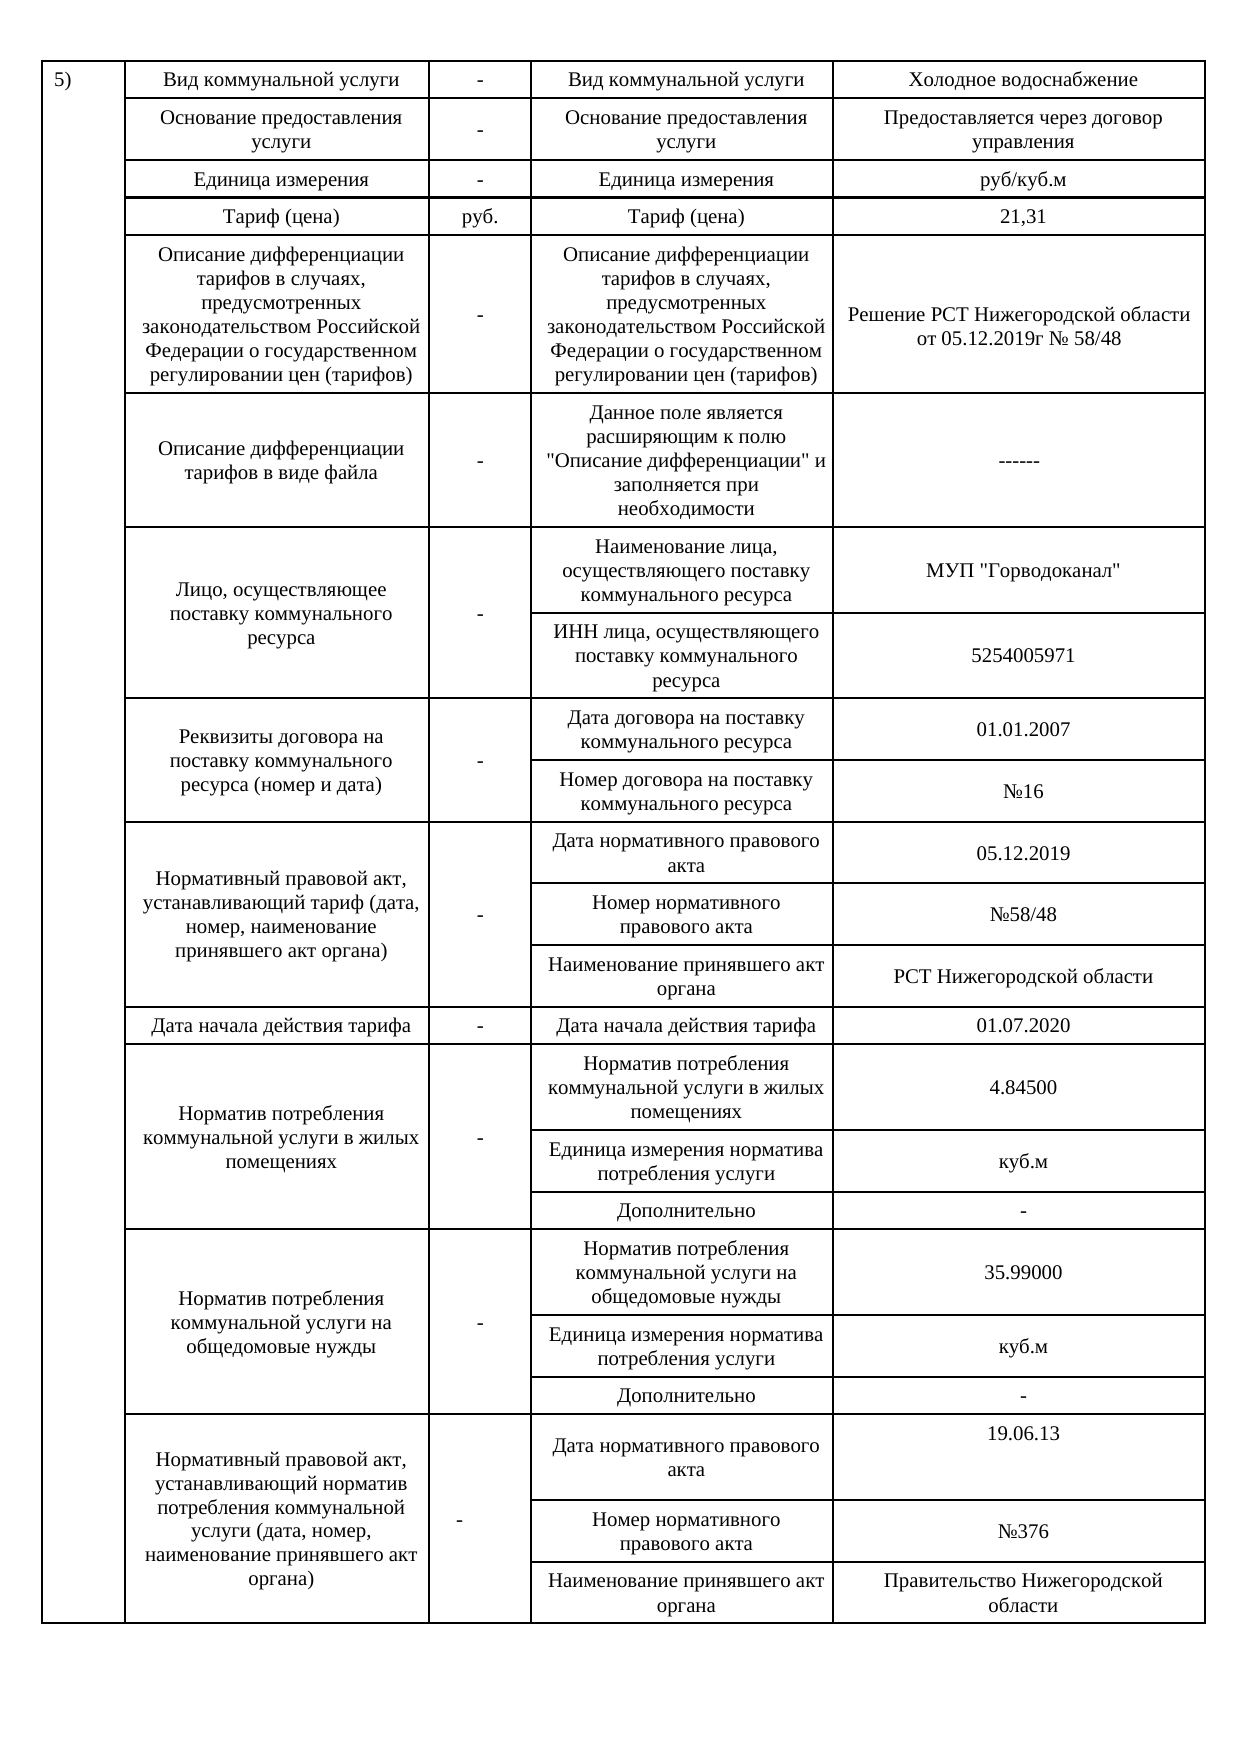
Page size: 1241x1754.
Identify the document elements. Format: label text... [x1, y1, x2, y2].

table_cell руб/куб.м [834, 161, 1204, 196]
table_cell 01.01.2007 [834, 699, 1204, 759]
table_cell ------ [834, 394, 1204, 526]
table_cell Номер нормативного правового акта [532, 1501, 832, 1561]
table_cell - [430, 1230, 530, 1413]
table_cell - [834, 1193, 1204, 1228]
table_cell Норматив потребления коммунальной услуги на общедомовые нужды [532, 1230, 832, 1314]
table_cell Описание дифференциации тарифов в случаях, предусмотренных законодательством Российской Федерации о государственном регулировании цен (тарифов) [532, 236, 832, 392]
table_cell Наименование принявшего акт органа [532, 946, 832, 1006]
table_cell Номер договора на поставку коммунального ресурса [532, 761, 832, 821]
table_cell Дата начала действия тарифа [126, 1008, 428, 1043]
table_cell 21,31 [834, 199, 1204, 234]
table_cell 05.12.2019 [834, 823, 1204, 882]
table_cell Реквизиты договора на поставку коммунального ресурса (номер и дата) [126, 699, 428, 821]
table_cell - [430, 823, 530, 1006]
table_cell Дополнительно [532, 1193, 832, 1228]
table_cell - [430, 236, 530, 392]
table_cell Наименование принявшего акт органа [532, 1563, 832, 1622]
table_cell №58/48 [834, 884, 1204, 944]
table_cell Тариф (цена) [126, 199, 428, 234]
table_cell Данное поле является расширяющим к полю "Описание дифференциации" и заполняется при необходимости [532, 394, 832, 526]
table_cell - [834, 1378, 1204, 1413]
table_cell Номер нормативного правового акта [532, 884, 832, 944]
table_cell - [430, 1415, 530, 1622]
table_cell Единица измерения [126, 161, 428, 196]
table_cell Единица измерения норматива потребления услуги [532, 1316, 832, 1376]
table_cell - [430, 1008, 530, 1043]
table_cell Норматив потребления коммунальной услуги в жилых помещениях [126, 1045, 428, 1228]
table_cell Нормативный правовой акт, устанавливающий норматив потребления коммунальной услуги (дата, номер, наименование принявшего акт органа) [126, 1415, 428, 1622]
table_cell - [430, 528, 530, 697]
table_cell Описание дифференциации тарифов в виде файла [126, 394, 428, 526]
table_header Вид коммунальной услуги [532, 62, 832, 97]
table_cell 4.84500 [834, 1045, 1204, 1129]
table_cell Наименование лица, осуществляющего поставку коммунального ресурса [532, 528, 832, 612]
table_cell 35.99000 [834, 1230, 1204, 1314]
table_cell Основание предоставления услуги [126, 99, 428, 159]
table_cell Предоставляется через договор управления [834, 99, 1204, 159]
table_header 5) [43, 62, 124, 1622]
table_cell Норматив потребления коммунальной услуги в жилых помещениях [532, 1045, 832, 1129]
table_cell - [430, 99, 530, 159]
table_cell - [430, 394, 530, 526]
table_cell Основание предоставления услуги [532, 99, 832, 159]
table_cell куб.м [834, 1131, 1204, 1191]
table_cell 19.06.13 [834, 1415, 1204, 1499]
table_cell Решение РСТ Нижегородской области от 05.12.2019г № 58/48 [834, 236, 1204, 392]
table_cell 01.07.2020 [834, 1008, 1204, 1043]
table_header Вид коммунальной услуги [126, 62, 428, 97]
table_cell Дата начала действия тарифа [532, 1008, 832, 1043]
table_cell Лицо, осуществляющее поставку коммунального ресурса [126, 528, 428, 697]
table_cell Единица измерения норматива потребления услуги [532, 1131, 832, 1191]
table_cell №376 [834, 1501, 1204, 1561]
table_cell Тариф (цена) [532, 199, 832, 234]
table_cell ИНН лица, осуществляющего поставку коммунального ресурса [532, 614, 832, 697]
table_cell куб.м [834, 1316, 1204, 1376]
table_cell Описание дифференциации тарифов в случаях, предусмотренных законодательством Российской Федерации о государственном регулировании цен (тарифов) [126, 236, 428, 392]
table_cell - [430, 1045, 530, 1228]
table_header - [430, 62, 530, 97]
table_cell руб. [430, 199, 530, 234]
table_cell Норматив потребления коммунальной услуги на общедомовые нужды [126, 1230, 428, 1413]
table_cell Дата нормативного правового акта [532, 1415, 832, 1499]
table_cell Дополнительно [532, 1378, 832, 1413]
table_cell Нормативный правовой акт, устанавливающий тариф (дата, номер, наименование принявшего акт органа) [126, 823, 428, 1006]
table_cell Правительство Нижегородской области [834, 1563, 1204, 1622]
table_cell №16 [834, 761, 1204, 821]
table_cell МУП "Горводоканал" [834, 528, 1204, 612]
table_cell - [430, 699, 530, 821]
table_cell 5254005971 [834, 614, 1204, 697]
table_cell Дата нормативного правового акта [532, 823, 832, 882]
table_header Холодное водоснабжение [834, 62, 1204, 97]
table_cell Дата договора на поставку коммунального ресурса [532, 699, 832, 759]
table_cell - [430, 161, 530, 196]
table_cell РСТ Нижегородской области [834, 946, 1204, 1006]
table_cell Единица измерения [532, 161, 832, 196]
